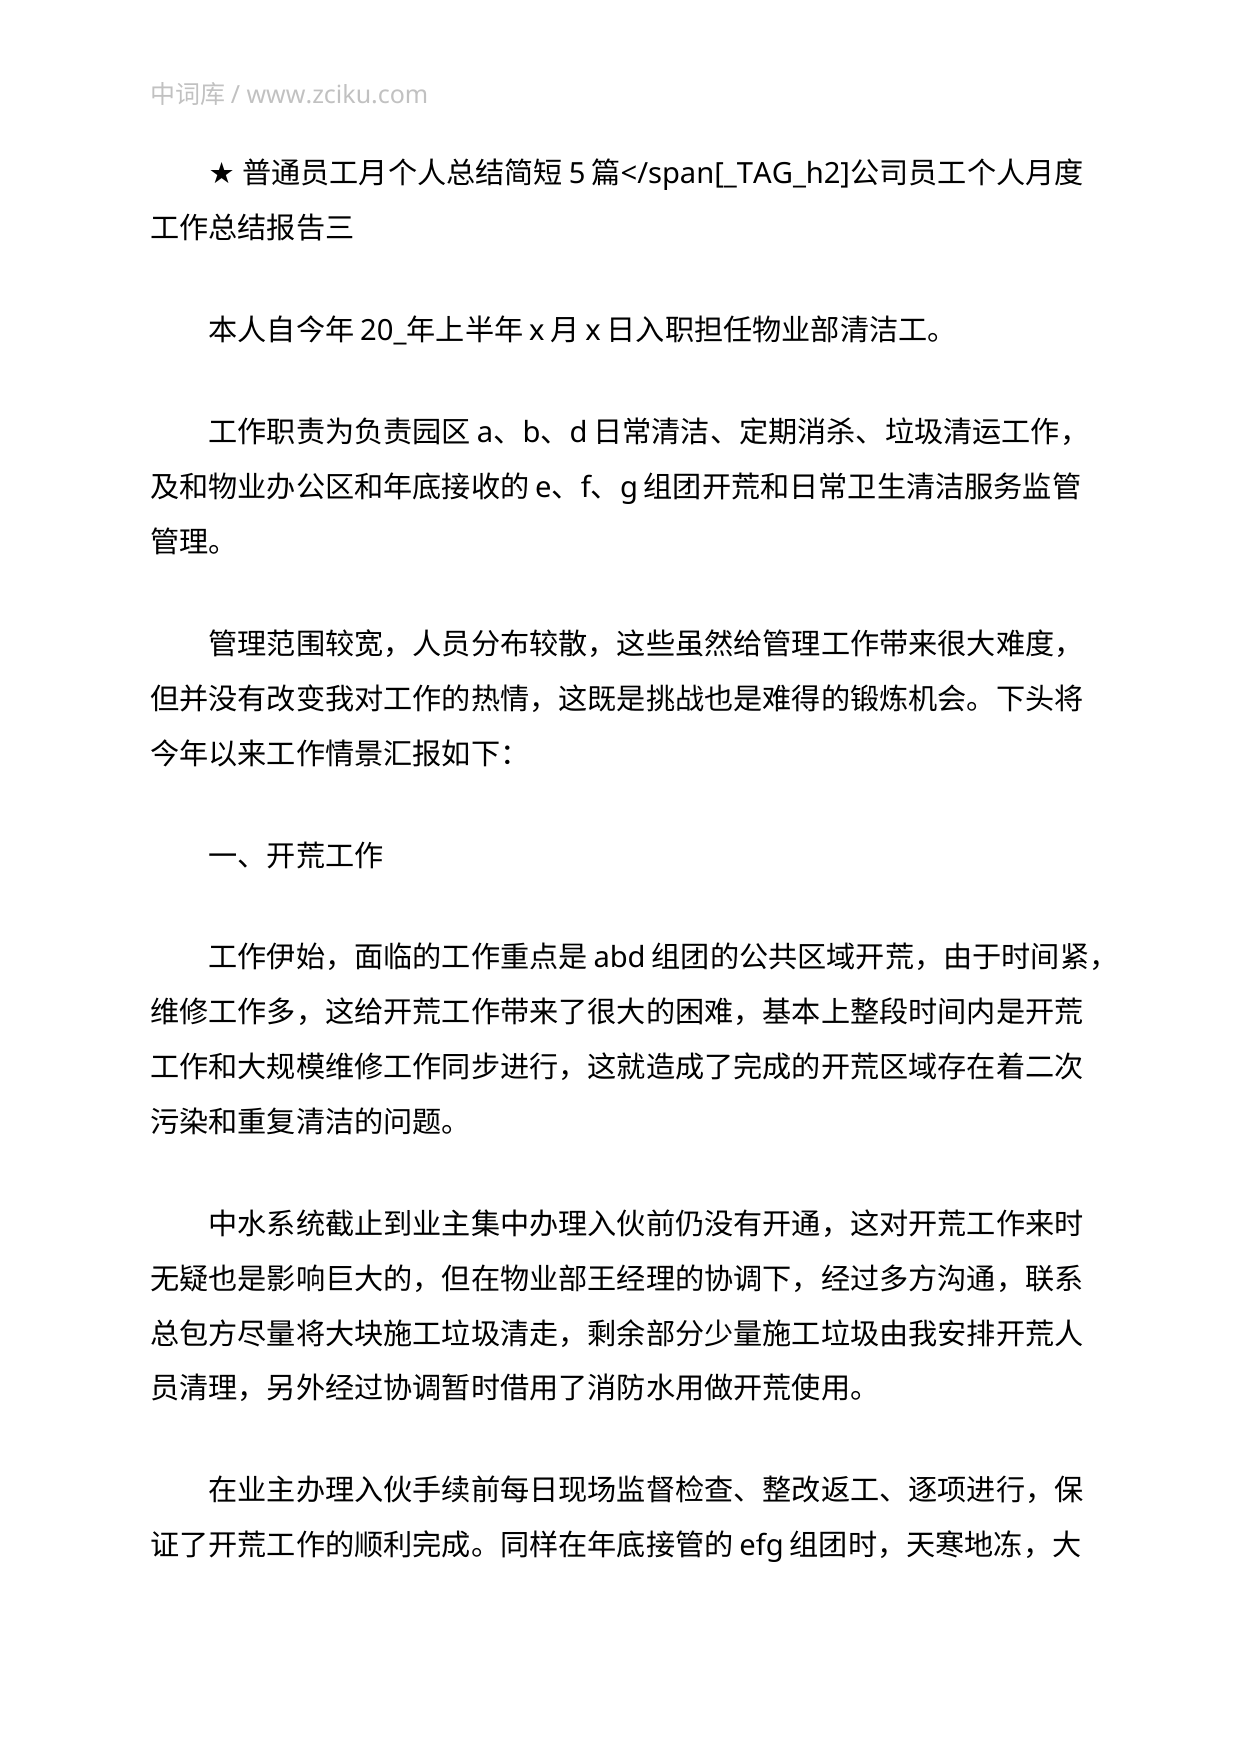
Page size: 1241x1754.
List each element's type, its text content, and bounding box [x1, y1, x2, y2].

text 工作职责为负责园区a、b、d日常清洁、定期消杀、垃圾清运工作，及和物业办公区和年底接收的e、f、g组团开荒和日常卫生清洁服务监管管理。 [150, 409, 1090, 561]
text ★ 普通员工月个人总结简短5篇</span[_TAG_h2]公司员工个人月度工作总结报告三 [150, 150, 1090, 247]
text 一、开荒工作 [150, 832, 1090, 874]
text 本人自今年20_年上半年x月x日入职担任物业部清洁工。 [150, 307, 1090, 349]
text 管理范围较宽，人员分布较散，这些虽然给管理工作带来很大难度，但并没有改变我对工作的热情，这既是挑战也是难得的锻炼机会。下头将今年以来工作情景汇报如下： [150, 621, 1090, 773]
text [150, 1467, 1090, 1564]
text 中水系统截止到业主集中办理入伙前仍没有开通，这对开荒工作来时无疑也是影响巨大的，但在物业部王经理的协调下，经过多方沟通，联系总包方尽量将大块施工垃圾清走，剩余部分少量施工垃圾由我安排开荒人员清理，另外经过协调暂时借用了消防水用做开荒使用。 [150, 1200, 1090, 1407]
text 工作伊始，面临的工作重点是abd组团的公共区域开荒，由于时间紧，维修工作多，这给开荒工作带来了很大的困难，基本上整段时间内是开荒工作和大规模维修工作同步进行，这就造成了完成的开荒区域存在着二次污染和重复清洁的问题。 [150, 934, 1090, 1141]
